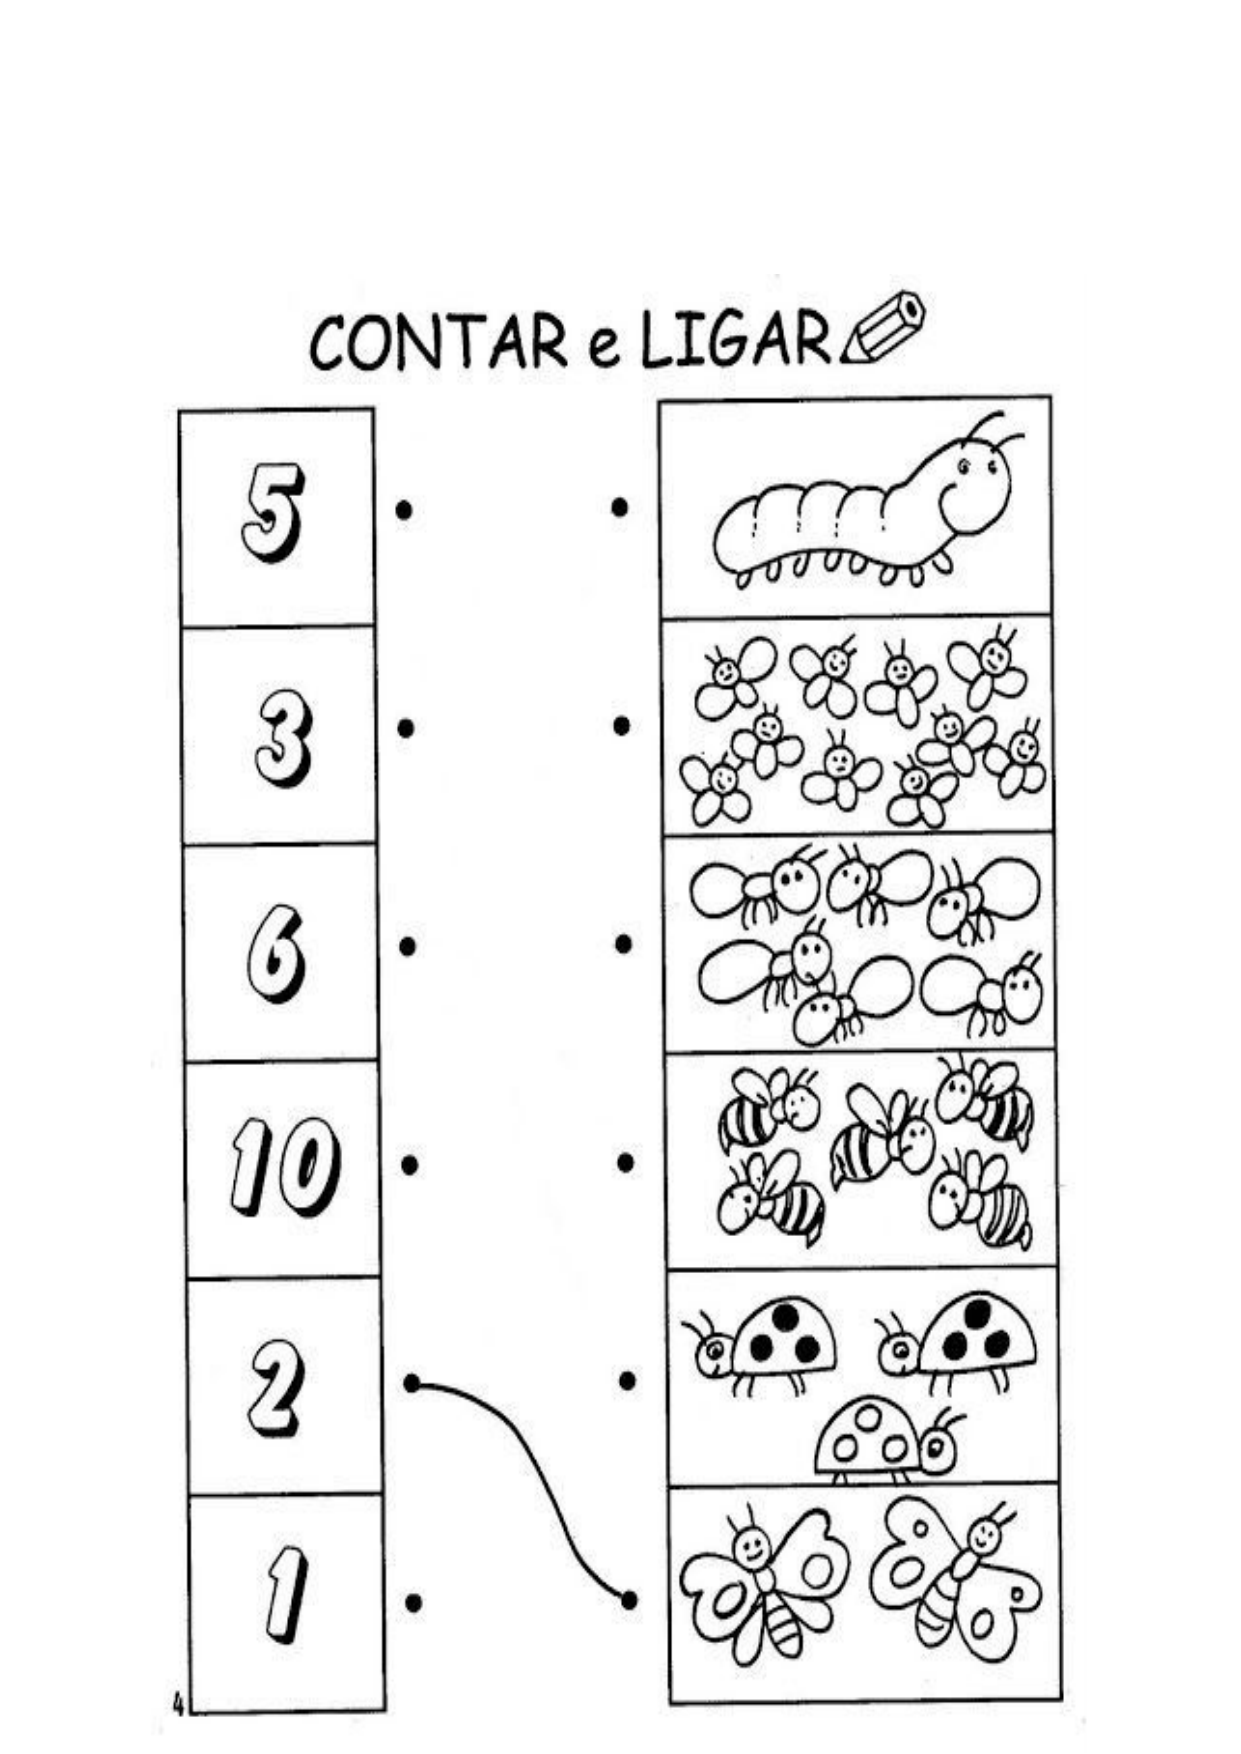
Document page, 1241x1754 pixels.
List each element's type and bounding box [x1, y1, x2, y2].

picture [195, 295, 1063, 1752]
